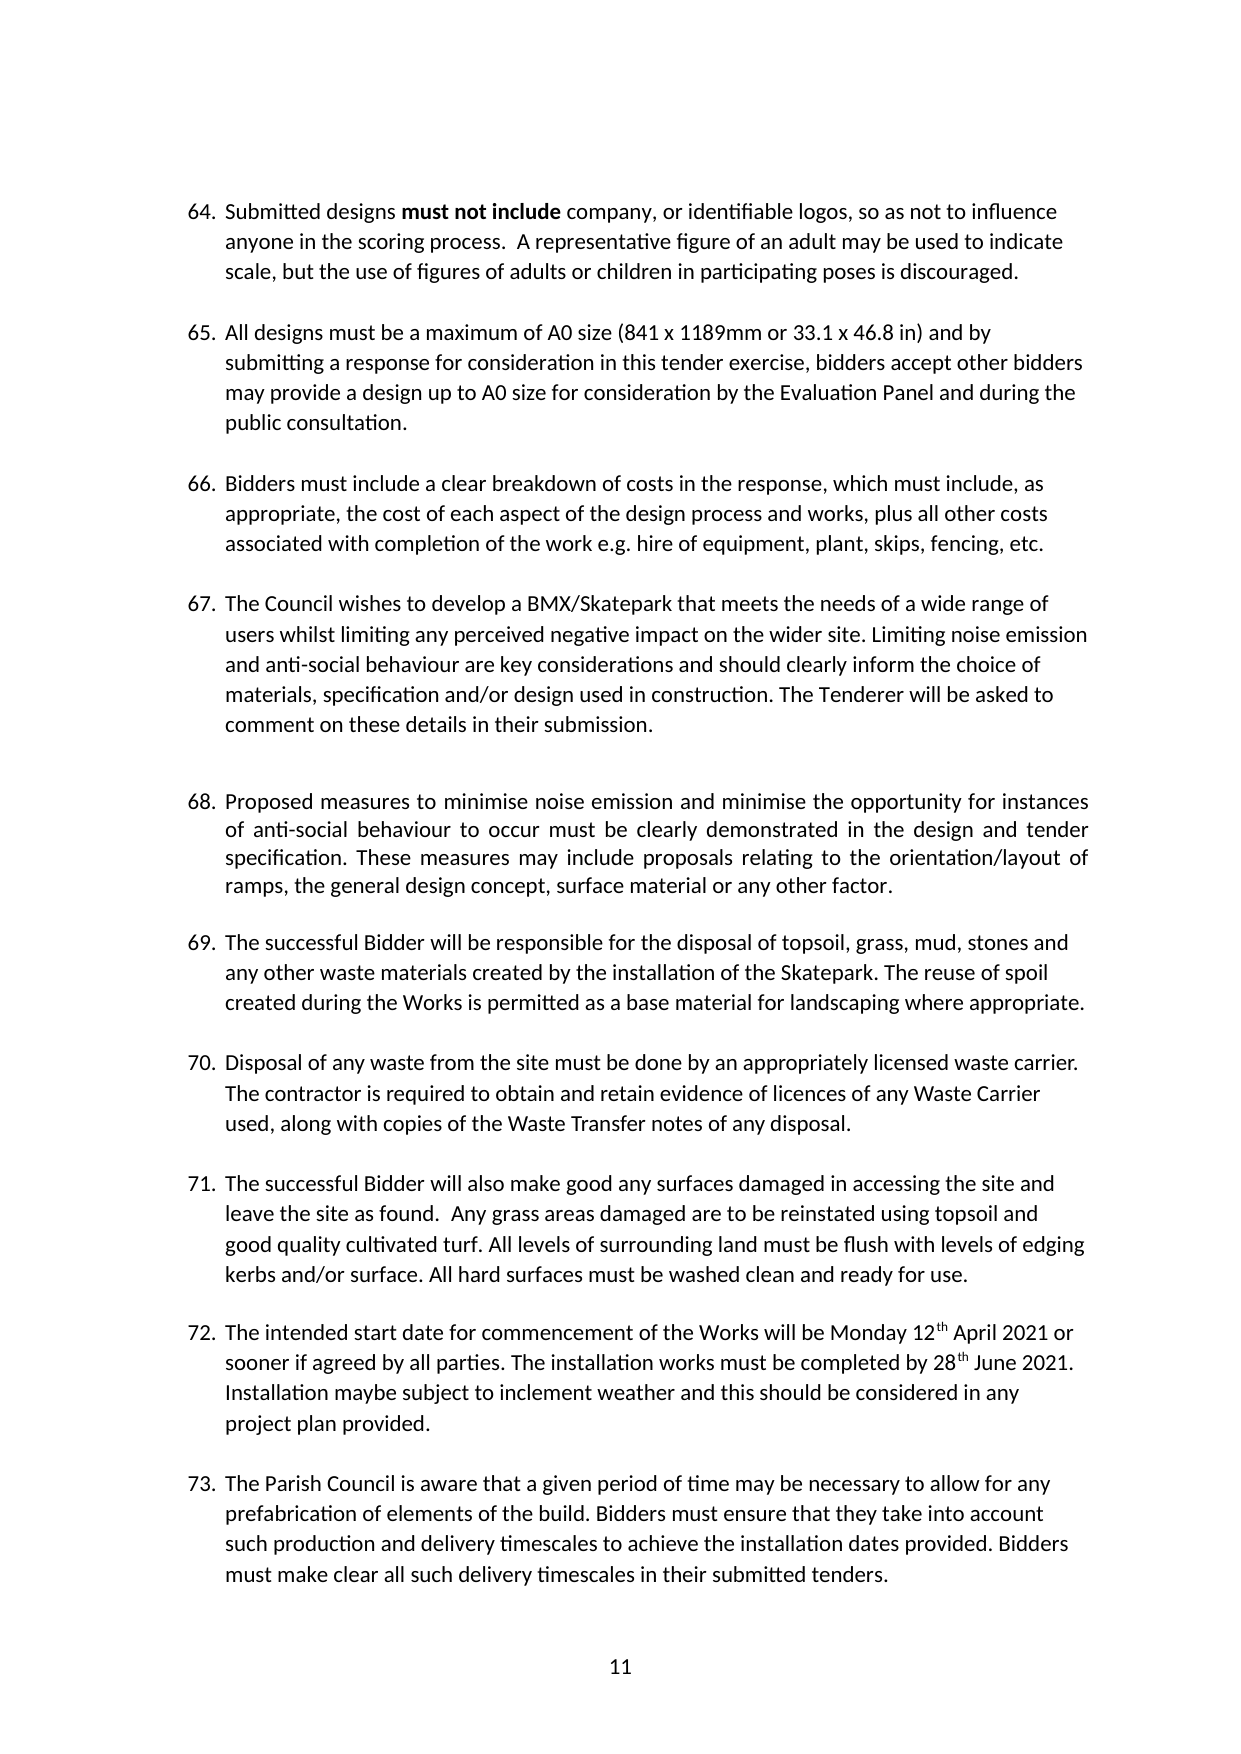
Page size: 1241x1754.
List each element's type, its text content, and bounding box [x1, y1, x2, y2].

list The successful Bidder will be responsible for the disposal of topsoil, grass, mud, stones and any other waste materials created by the installation of the Skatepark. The reuse of spoil created during the Works is permitted as a base material for landscaping where appropriate. [187, 928, 1090, 1016]
list All designs must be a maximum of A0 size (841 x 1189mm or 33.1 x 46.8 in) and by submitting a response for consideration in this tender exercise, bidders accept other bidders may provide a design up to A0 size for consideration by the Evaluation Panel and during the public consultation. [187, 318, 1090, 436]
list The Council wishes to develop a BMX/Skatepark that meets the needs of a wide range of users whilst limiting any perceived negative impact on the wider site. Limiting noise emission and anti-social behaviour are key considerations and should clearly inform the choice of materials, specification and/or design used in construction. The Tenderer will be asked to comment on these details in their submission. [187, 589, 1090, 738]
list Disposal of any waste from the site must be done by an appropriately licensed waste carrier. The contractor is required to obtain and retain evidence of licences of any Waste Carrier used, along with copies of the Waste Transfer notes of any disposal. [187, 1048, 1090, 1137]
list The successful Bidder will also make good any surfaces damaged in accessing the site and leave the site as found. Any grass areas damaged are to be reinstated using topsoil and good quality cultivated turf. All levels of surrounding land must be flush with levels of edging kerbs and/or surface. All hard surfaces must be washed clean and ready for use. [187, 1169, 1090, 1288]
list Bidders must include a clear breakdown of costs in the response, which must include, as appropriate, the cost of each aspect of the design process and works, plus all other costs associated with completion of the work e.g. hire of equipment, plant, skips, fencing, etc. [187, 469, 1090, 557]
list Submitted designs must not include company, or identifiable logos, so as not to influence anyone in the scoring process. A representative figure of an adult may be used to indicate scale, but the use of figures of adults or children in participating poses is discouraged. [187, 197, 1090, 285]
list The Parish Council is aware that a given period of time may be necessary to allow for any prefabrication of elements of the build. Bidders must ensure that they take into account such production and delivery timescales to achieve the installation dates provided. Bidders must make clear all such delivery timescales in their submitted tenders. [187, 1469, 1090, 1588]
list The intended start date for commencement of the Works will be Monday 12th April 2021 or sooner if agreed by all parties. The installation works must be completed by 28th June 2021. Installation maybe subject to inclement weather and this should be considered in any project plan provided. [187, 1318, 1090, 1437]
list Proposed measures to minimise noise emission and minimise the opportunity for instances of anti-social behaviour to occur must be clearly demonstrated in the design and tender specification. These measures may include proposals relating to the orientation/layout of ramps, the general design concept, surface material or any other factor. [187, 787, 1090, 899]
